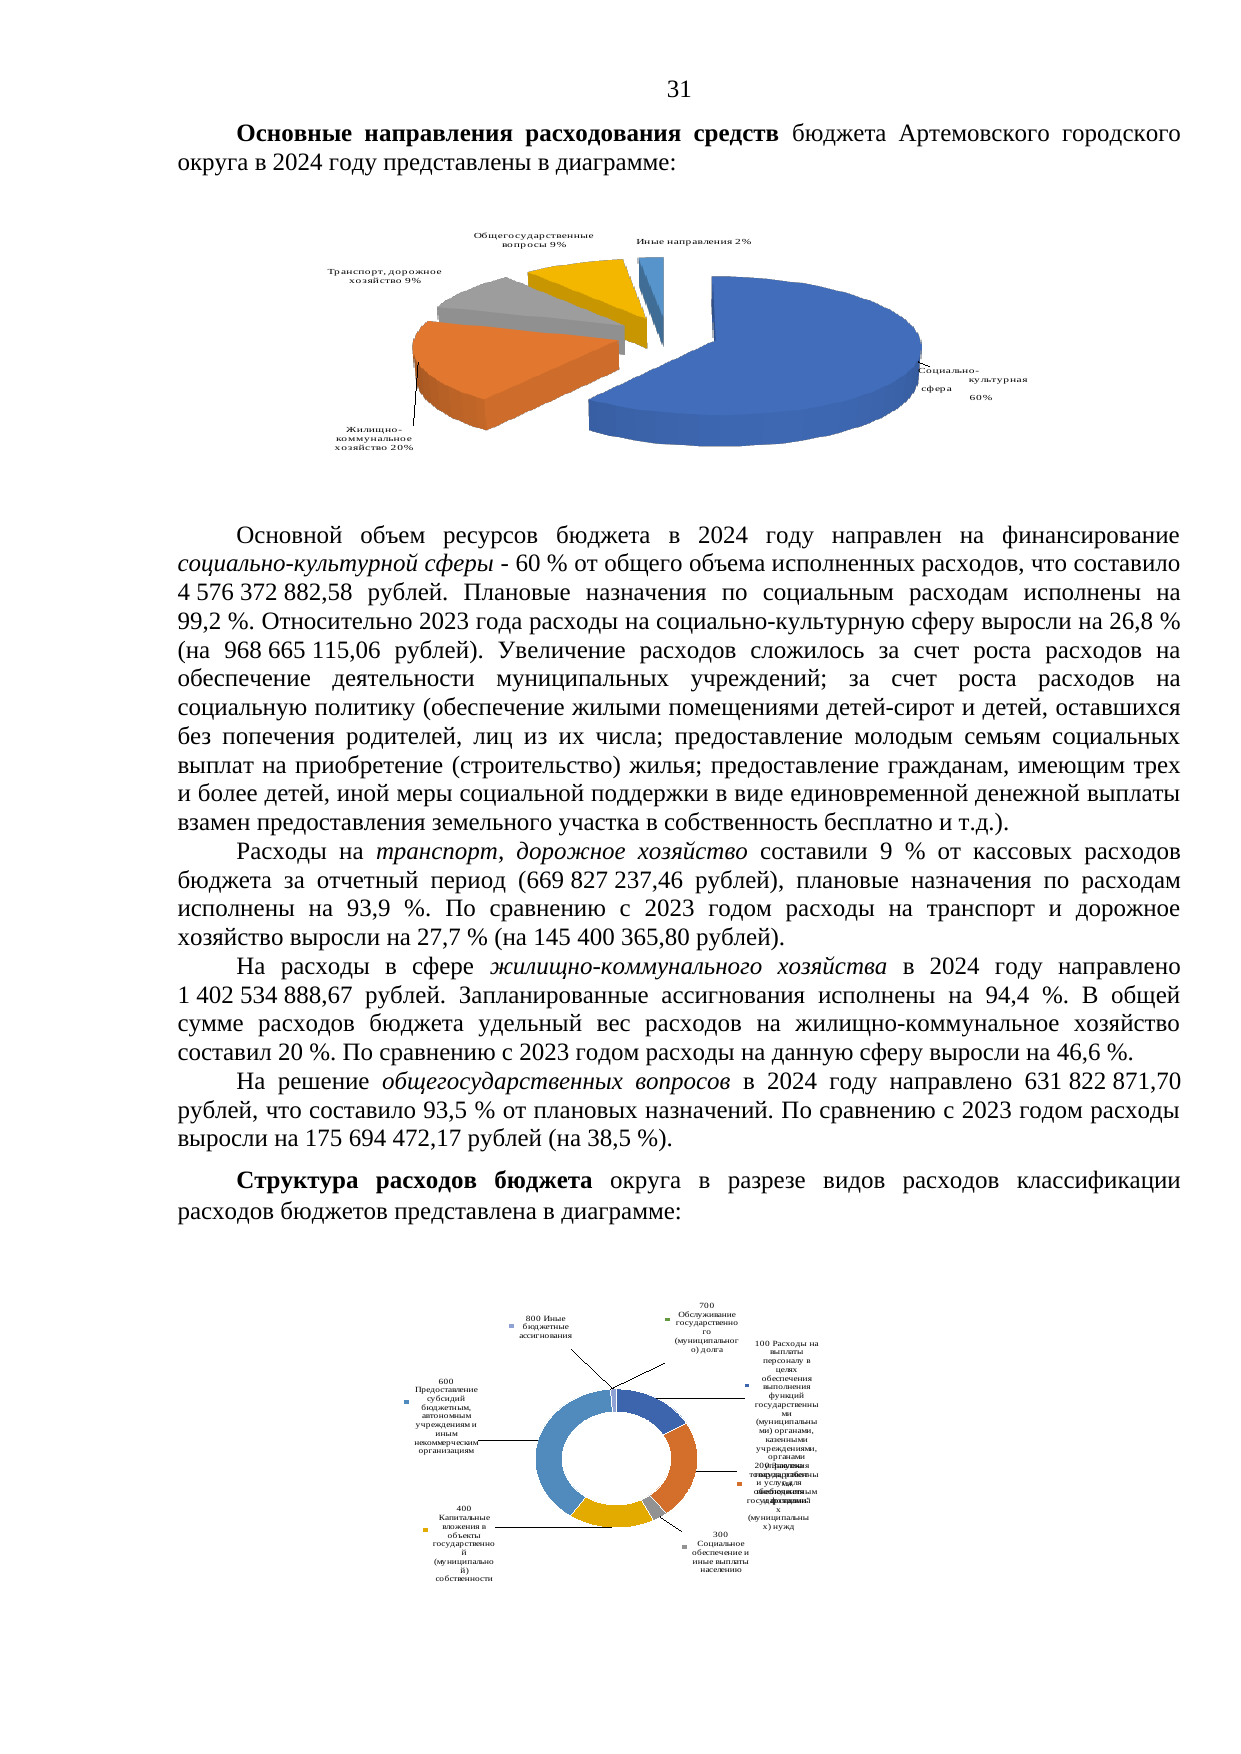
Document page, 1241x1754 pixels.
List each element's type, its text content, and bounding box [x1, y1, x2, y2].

text На решение общегосударственных вопросов в 2024 году направлено 631 822 871,70 рублей, что составило 93,5 % от плановых назначений. По сравнению с 2023 годом расходы выросли на 175 694 472,17 рублей (на 38,5 %). [177, 1066, 1181, 1152]
text Расходы на транспорт, дорожное хозяйство составили 9 % от кассовых расходов бюджета за отчетный период (669 827 237,46 рублей), плановые назначения по расходам исполнены на 93,9 %. По сравнению с 2023 годом расходы на транспорт и дорожное хозяйство выросли на 27,7 % (на 145 400 365,80 рублей). [177, 836, 1181, 951]
text Структура расходов бюджета округа в разрезе видов расходов классификации расходов бюджетов представлена в диаграмме: [177, 1165, 1181, 1224]
text Основной объем ресурсов бюджета в 2024 году направлен на финансирование социально-культурной сферы - 60 % от общего объема исполненных расходов, что составило 4 576 372 882,58 рублей. Плановые назначения по социальным расходам исполнены на 99,2 %. Относительно 2023 года расходы на социально-культурную сферу выросли на 26,8 % (на 968 665 115,06 рублей). Увеличение расходов сложилось за счет роста расходов на обеспечение деятельности муниципальных учреждений; за счет роста расходов на социальную политику (обеспечение жилыми помещениями детей-сирот и детей, оставшихся без попечения родителей, лиц из их числа; предоставление молодым семьям социальных выплат на приобретение (строительство) жилья; предоставление гражданам, имеющим трех и более детей, иной меры социальной поддержки в виде единовременной денежной выплаты взамен предоставления земельного участка в собственность бесплатно и т.д.). [177, 520, 1181, 836]
text Основные направления расходования средств бюджета Артемовского городского округа в 2024 году представлены в диаграмме: [177, 118, 1181, 176]
text На расходы в сфере жилищно-коммунального хозяйства в 2024 году направлено 1 402 534 888,67 рублей. Запланированные ассигнования исполнены на 94,4 %. В общей сумме расходов бюджета удельный вес расходов на жилищно-коммунальное хозяйство составил 20 %. По сравнению с 2023 годом расходы на данную сферу выросли на 46,6 %. [177, 951, 1181, 1066]
